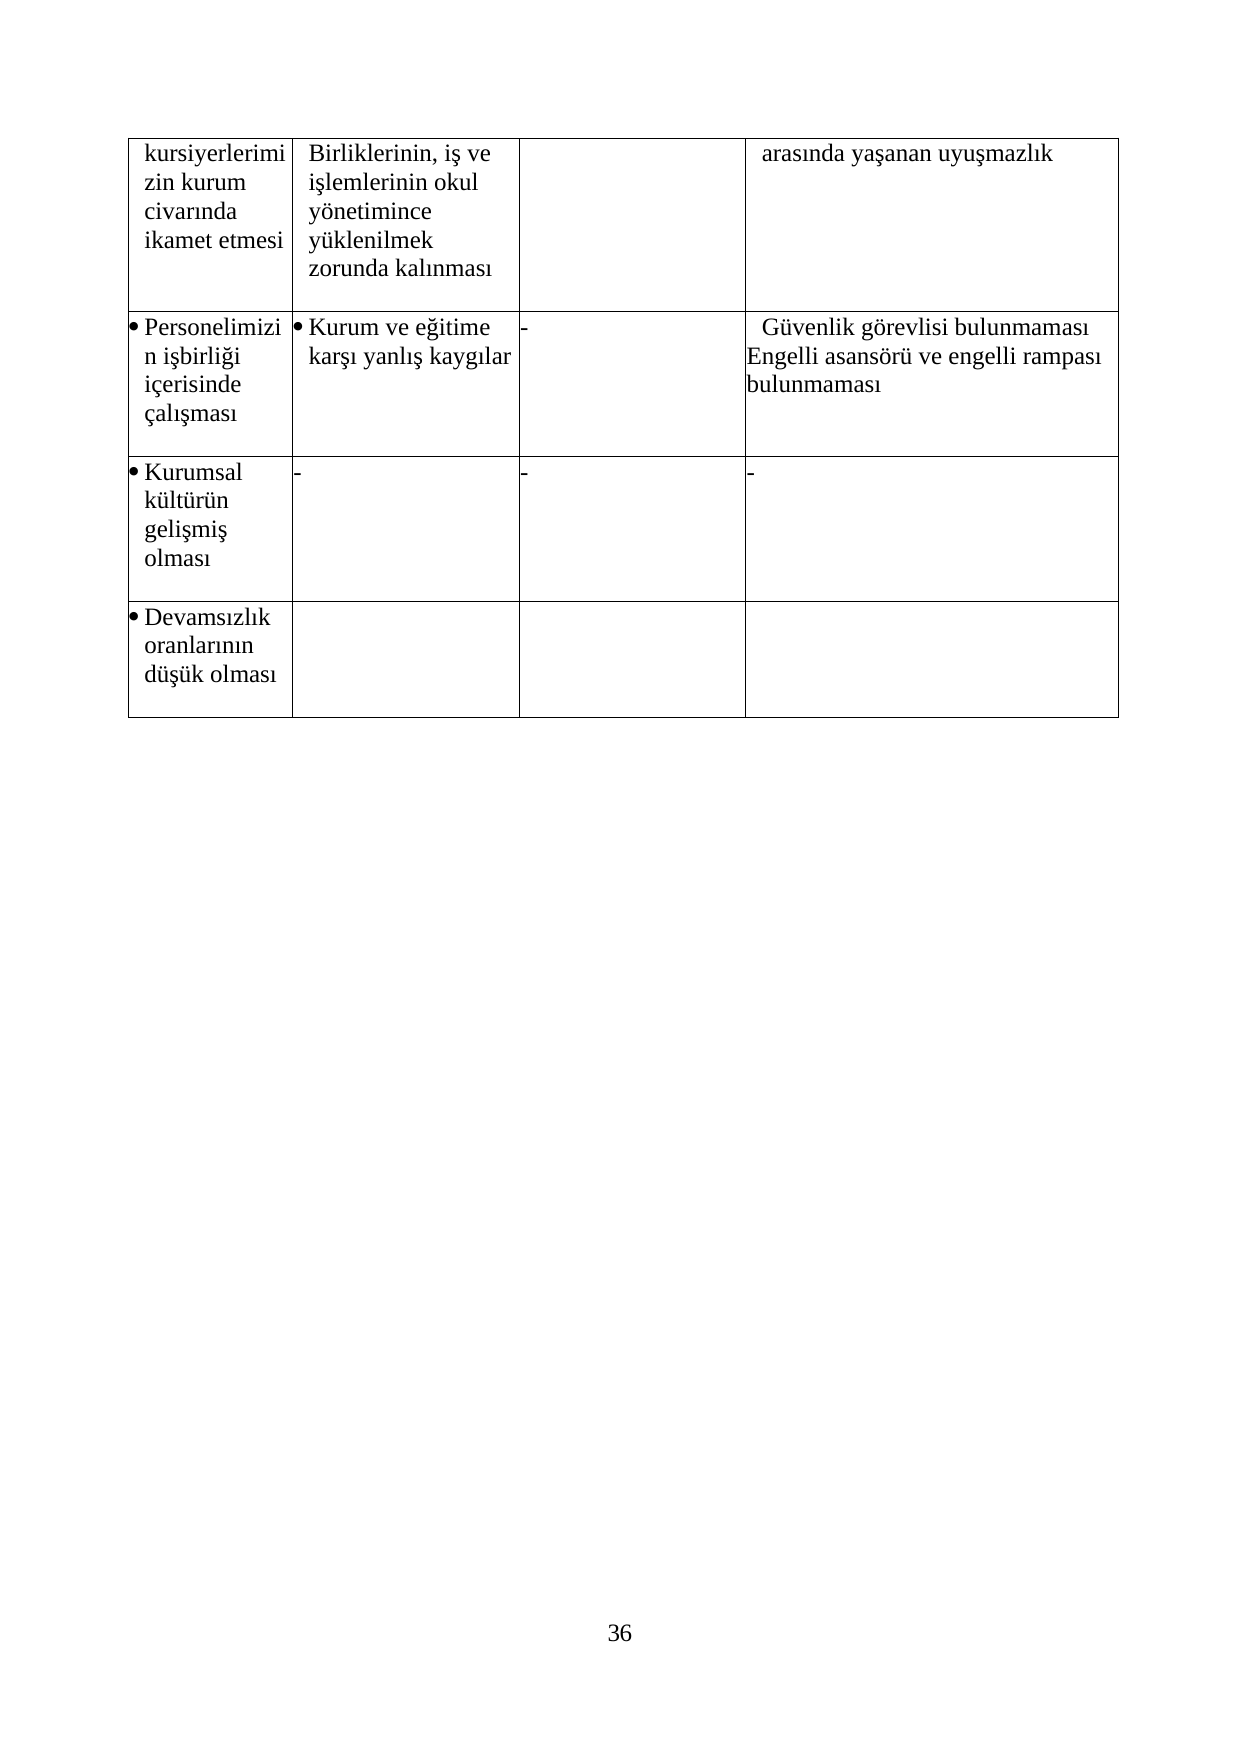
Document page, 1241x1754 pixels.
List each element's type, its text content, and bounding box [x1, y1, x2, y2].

table_cell - [520, 457, 745, 601]
table_cell Güvenlik görevlisi bulunmaması Engelli asansörü ve engelli rampası bulunmaması [746, 312, 1118, 456]
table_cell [129, 139, 292, 311]
table_cell - [746, 457, 1118, 601]
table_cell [746, 139, 1118, 311]
table_cell - [293, 457, 519, 601]
table_cell Devamsızlık oranlarının düşük olması [129, 602, 292, 717]
table_cell [293, 602, 519, 717]
table_cell [520, 602, 745, 717]
table_cell - [520, 139, 745, 311]
table_cell [746, 602, 1118, 717]
table_cell Kurumsal kültürün gelişmiş olması [129, 457, 292, 601]
table_cell - [520, 312, 745, 456]
table_cell Personelimizin işbirliği içerisinde çalışması [129, 312, 292, 456]
table_cell Kurum ve eğitime karşı yanlış kaygılar [293, 312, 519, 456]
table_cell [293, 139, 519, 311]
